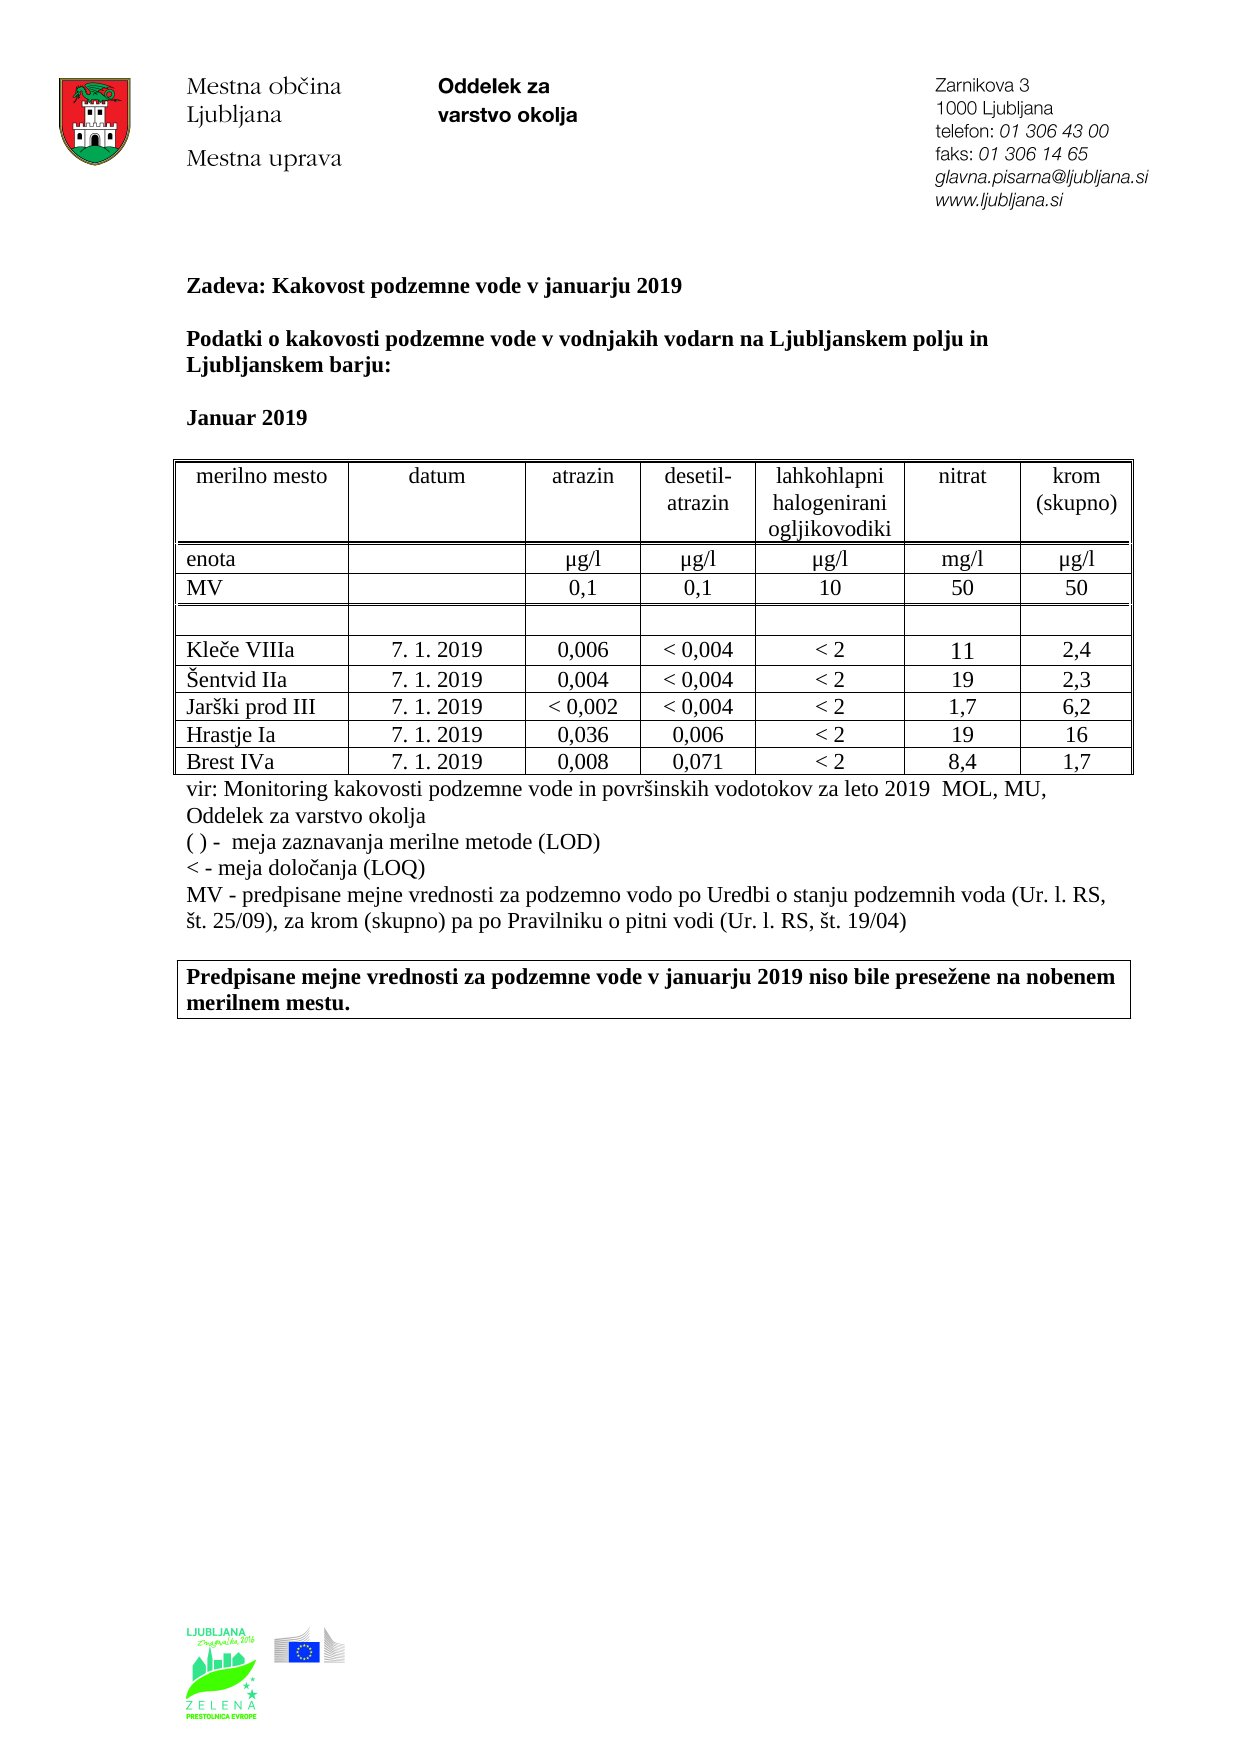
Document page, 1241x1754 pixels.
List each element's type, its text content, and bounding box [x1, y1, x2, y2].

table_header krom (skupno) [1021, 463, 1131, 541]
table_cell 2,3 [1021, 666, 1131, 692]
table_cell 1,7 [1021, 748, 1131, 774]
table_cell 50 [1021, 574, 1131, 603]
table_cell 11 [905, 636, 1020, 665]
table_cell Jarški prod III [176, 693, 348, 719]
text < - meja določanja (LOQ) [186, 854, 1122, 881]
table_cell < 2 [756, 666, 904, 692]
table_cell 0,1 [526, 574, 640, 603]
table_cell [756, 606, 904, 635]
table_cell μg/l [641, 545, 755, 573]
table_cell [349, 545, 525, 573]
table_cell enota [176, 541, 348, 573]
table_cell 0,004 [526, 666, 640, 692]
table_cell MV [176, 574, 348, 603]
table_cell 7. 1. 2019 [349, 693, 525, 719]
table_cell 7. 1. 2019 [349, 666, 525, 692]
table_cell 8,4 [905, 748, 1020, 774]
text Zadeva: Kakovost podzemne vode v januarju 2019 [186, 210, 1122, 299]
table_cell < 0,002 [526, 693, 640, 719]
table_header datum [349, 463, 525, 541]
table_cell 10 [756, 574, 904, 603]
table_cell < 2 [756, 693, 904, 719]
table_cell [349, 606, 525, 635]
table_cell 0,1 [641, 574, 755, 603]
table_cell Brest IVa [176, 748, 348, 774]
table_cell < 2 [756, 636, 904, 665]
table_cell < 2 [756, 748, 904, 774]
table_cell [349, 574, 525, 603]
table_cell < 0,004 [641, 636, 755, 665]
table_cell 7. 1. 2019 [349, 748, 525, 774]
table_cell [526, 606, 640, 635]
table_cell [641, 606, 755, 635]
table_header nitrat [905, 463, 1020, 541]
picture [186, 1627, 345, 1719]
table_cell < 0,004 [641, 666, 755, 692]
table_cell μg/l [756, 545, 904, 573]
text Predpisane mejne vrednosti za podzemne vode v januarju 2019 niso bile presežene na nobenem merilnem mestu. [178, 961, 1130, 1018]
table_cell Hrastje Ia [176, 721, 348, 747]
table_cell 0,071 [641, 748, 755, 774]
table_cell 6,2 [1021, 693, 1131, 719]
table_header merilno mesto [176, 463, 348, 541]
table_cell mg/l [905, 545, 1020, 573]
table_header atrazin [526, 463, 640, 541]
table_cell Kleče VIIIa [176, 636, 348, 665]
table_header lahkohlapni halogenirani ogljikovodiki [756, 463, 904, 541]
table_cell 16 [1021, 721, 1131, 747]
table_cell [1021, 603, 1133, 635]
table_cell < 2 [756, 721, 904, 747]
table_cell [905, 606, 1020, 635]
table_cell 19 [905, 666, 1020, 692]
table_cell 50 [905, 574, 1020, 603]
picture [59, 73, 1149, 210]
table_cell 7. 1. 2019 [349, 721, 525, 747]
table_cell 0,036 [526, 721, 640, 747]
table_cell 0,006 [526, 636, 640, 665]
text MV - predpisane mejne vrednosti za podzemno vodo po Uredbi o stanju podzemnih voda (Ur. l. RS, št. 25/09), za krom (skupno) pa po Pravilniku o pitni vodi (Ur. l. RS, št. 19/04) [186, 881, 1122, 933]
text ( ) - meja zaznavanja merilne metode (LOD) [186, 828, 1122, 854]
table_cell 0,008 [526, 748, 640, 774]
table_cell 7. 1. 2019 [349, 636, 525, 665]
table_cell μg/l [1021, 541, 1131, 573]
table_cell < 0,004 [641, 693, 755, 719]
table_cell μg/l [526, 545, 640, 573]
table_cell 1,7 [905, 693, 1020, 719]
table_header desetil- atrazin [641, 463, 755, 541]
text Januar 2019 [186, 404, 1122, 431]
table_cell Šentvid IIa [176, 666, 348, 692]
table_cell 2,4 [1021, 636, 1131, 665]
text Podatki o kakovosti podzemne vode v vodnjakih vodarn na Ljubljanskem polju in Ljubljanskem barju: [186, 325, 1122, 378]
table_cell 0,006 [641, 721, 755, 747]
table_cell 19 [905, 721, 1020, 747]
table_cell [175, 603, 348, 635]
text vir: Monitoring kakovosti podzemne vode in površinskih vodotokov za leto 2019 MOL, MU, Oddelek za varstvo okolja [186, 775, 1122, 828]
